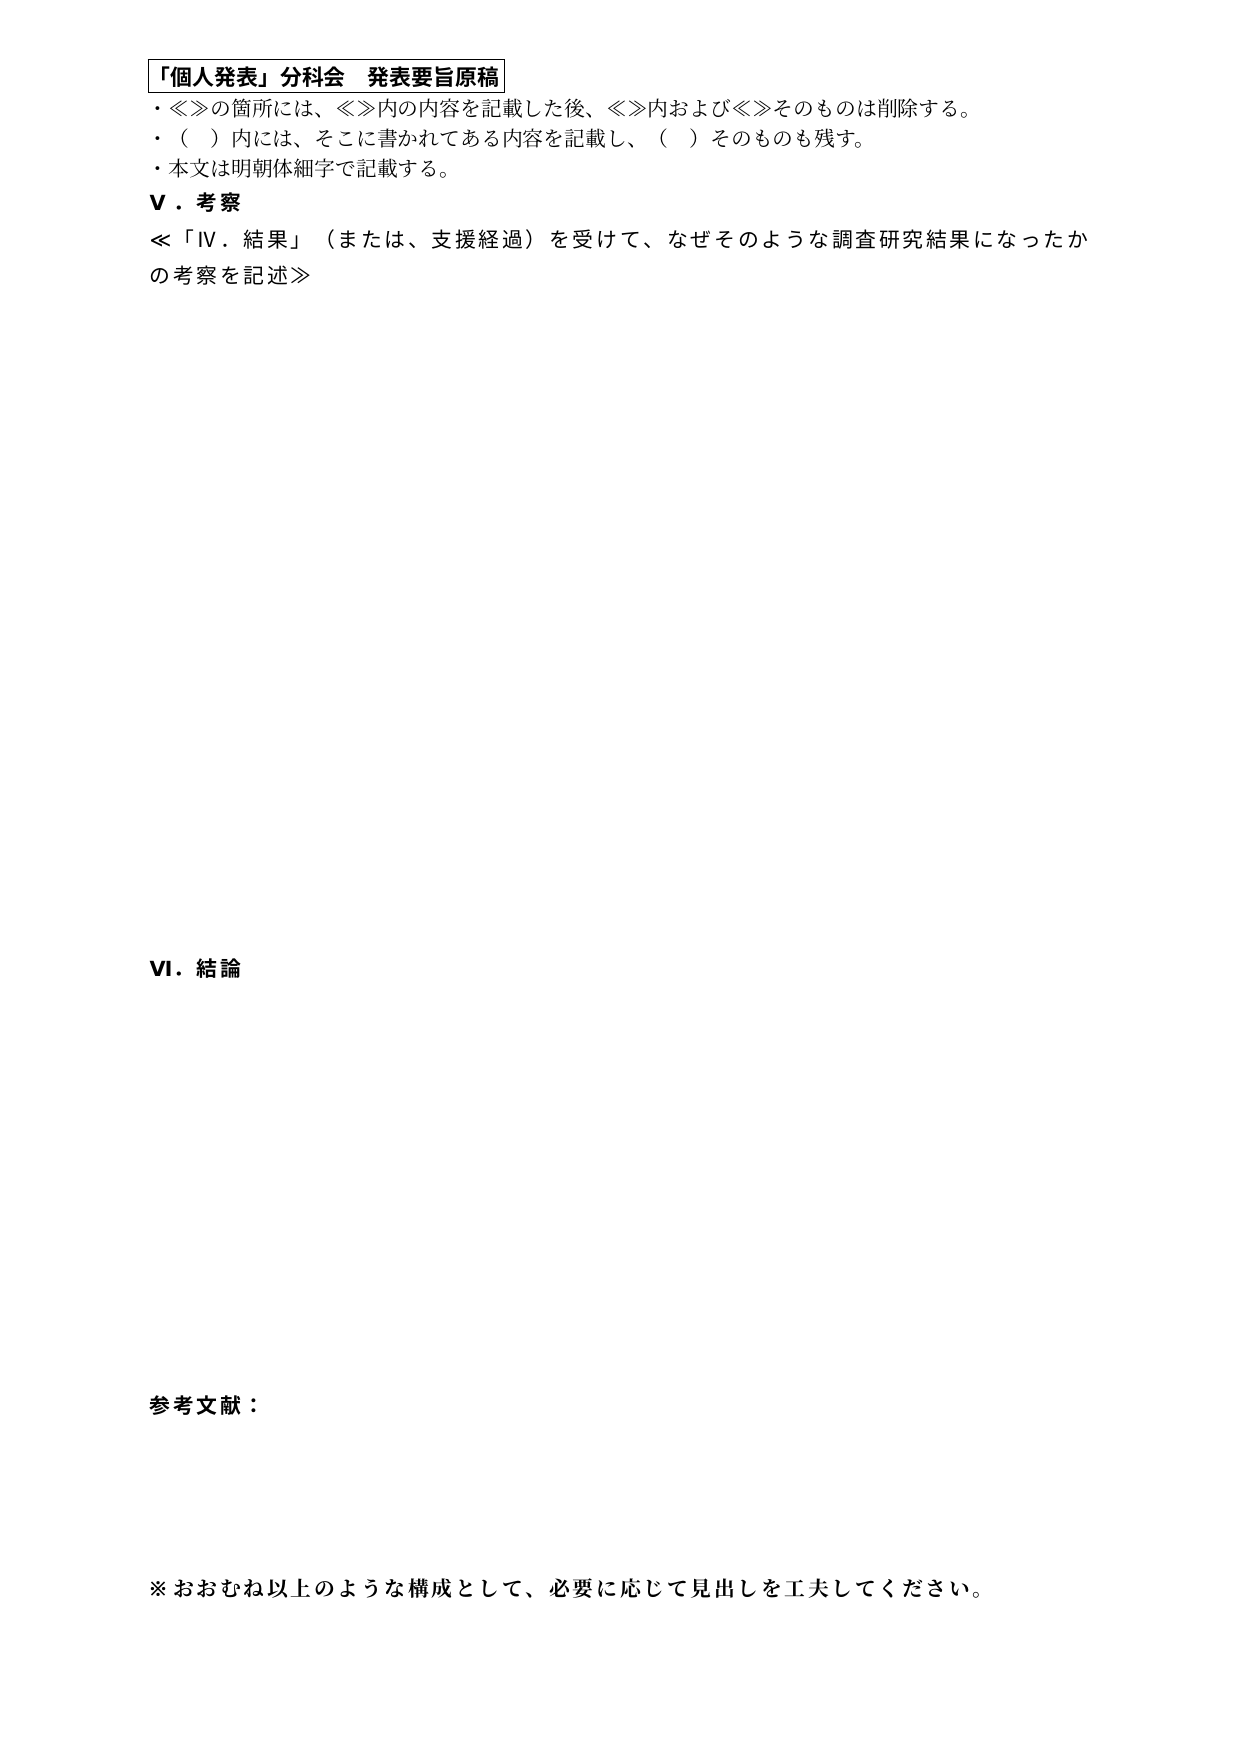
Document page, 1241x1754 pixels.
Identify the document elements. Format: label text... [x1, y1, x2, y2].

text Ⅵ．結論 [149, 949, 1091, 986]
text Ⅴ．考察 [149, 183, 1091, 220]
text ≪「Ⅳ．結果」（または、支援経過）を受けて、なぜそのような調査研究結果になったかの考察を記述≫ [149, 220, 1091, 293]
text 参考文献： [149, 1387, 1091, 1423]
text ※おおむね以上のような構成として、必要に応じて見出しを工夫してください。 [149, 1569, 1091, 1605]
